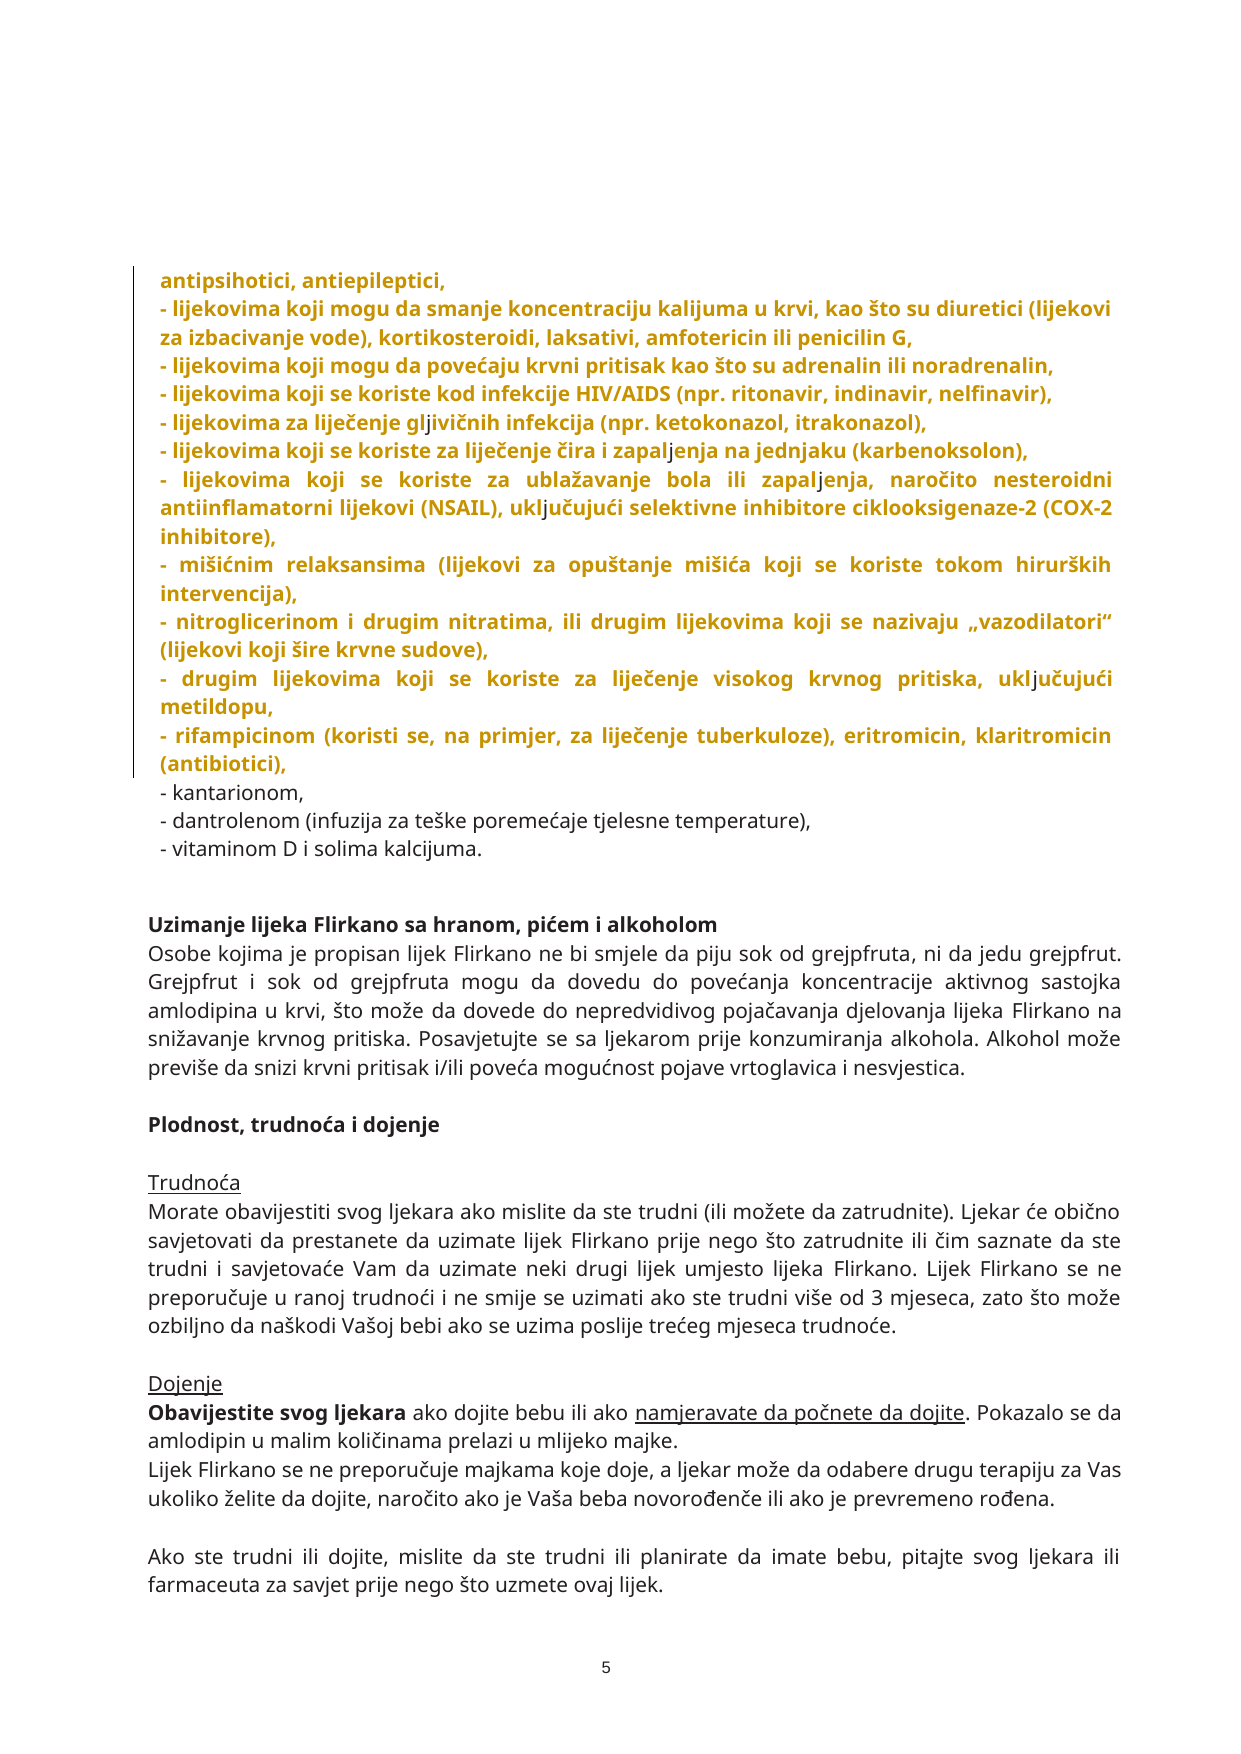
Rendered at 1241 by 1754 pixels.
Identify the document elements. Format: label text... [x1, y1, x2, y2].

text - lijekovima koji mogu da povećaju krvni pritisak kao što su adrenalin ili noradrenalin, [160, 351, 1113, 379]
text Obavijestite svog ljekara ako dojite bebu ili ako namjeravate da počnete da dojite. Pokazalo se da amlodipin u malim količinama prelazi u mlijeko majke. [148, 1398, 1122, 1455]
text - kantarionom, [160, 778, 1113, 806]
text Trudnoća [148, 1168, 1122, 1197]
text - mišićnim relaksansima (lijekovi za opuštanje mišića koji se koriste tokom hirurških intervencija), [160, 550, 1113, 607]
text - nitroglicerinom i drugim nitratima, ili drugim lijekovima koji se nazivaju „vazodilatori“ (lijekovi koji šire krvne sudove), [160, 607, 1113, 664]
text - vitaminom D i solima kalcijuma. [160, 834, 1113, 863]
text - lijekovima koji se koriste kod infekcije HIV/AIDS (npr. ritonavir, indinavir, nelfinavir), [160, 379, 1113, 408]
text - lijekovima koji se koriste za liječenje čira i zapalјenja na jednjaku (karbenoksolon), [160, 436, 1113, 465]
text - lijekovima za liječenje glјivičnih infekcija (npr. ketokonazol, itrakonazol), [160, 408, 1113, 436]
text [160, 266, 1113, 294]
text Morate obavijestiti svog ljekara ako mislite da ste trudni (ili možete da zatrudnite). Ljekar će obično savjetovati da prestanete da uzimate lijek Flirkano prije nego što zatrudnite ili čim saznate da ste trudni i savjetovaće Vam da uzimate neki drugi lijek umjesto lijeka Flirkano. Lijek Flirkano se ne preporučuje u ranoj trudnoći i ne smije se uzimati ako ste trudni više od 3 mjeseca, zato što može ozbilјno da naškodi Vašoj bebi ako se uzima poslije trećeg mjeseca trudnoće. [148, 1197, 1122, 1339]
text Uzimanje lijeka Flirkano sa hranom, pićem i alkoholom [148, 910, 1122, 938]
text - lijekovima koji se koriste za ublažavanje bola ili zapalјenja, naročito nesteroidni antiinflamatorni lijekovi (NSAIL), uklјučujući selektivne inhibitore ciklooksigenaze-2 (COX-2 inhibitore), [160, 465, 1113, 550]
text Osobe kojima je propisan lijek Flirkano ne bi smjele da piju sok od grejpfruta, ni da jedu grejpfrut. Grejpfrut i sok od grejpfruta mogu da dovedu do povećanja koncentracije aktivnog sastojka amlodipina u krvi, što može da dovede do nepredvidivog pojačavanja djelovanja lijeka Flirkano na snižavanje krvnog pritiska. Posavjetujte se sa ljekarom prije konzumiranja alkohola. Alkohol može previše da snizi krvni pritisak i/ili poveća mogućnost pojave vrtoglavica i nesvjestica. [148, 939, 1122, 1081]
text - rifampicinom (koristi se, na primjer, za liječenje tuberkuloze), eritromicin, klaritromicin (antibiotici), [160, 721, 1113, 778]
text Ako ste trudni ili dojite, mislite da ste trudni ili planirate da imate bebu, pitajte svog ljekara ili farmaceuta za savjet prije nego što uzmete ovaj lijek. [148, 1542, 1122, 1599]
text - dantrolenom (infuzija za teške poremećaje tjelesne temperature), [160, 806, 1113, 834]
text Plodnost, trudnoća i dojenje [148, 1111, 1122, 1139]
text Lijek Flirkano se ne preporučuje majkama koje doje, a ljekar može da odabere drugu terapiju za Vas ukoliko želite da dojite, naročito ako je Vaša beba novorođenče ili ako je prevremeno rođena. [148, 1455, 1122, 1512]
text - drugim lijekovima koji se koriste za liječenje visokog krvnog pritiska, uklјučujući metildopu, [160, 664, 1113, 721]
text Dojenje [148, 1369, 1122, 1397]
text - lijekovima koji mogu da smanje koncentraciju kalijuma u krvi, kao što su diuretici (lijekovi za izbacivanje vode), kortikosteroidi, laksativi, amfotericin ili penicilin G, [160, 294, 1113, 351]
